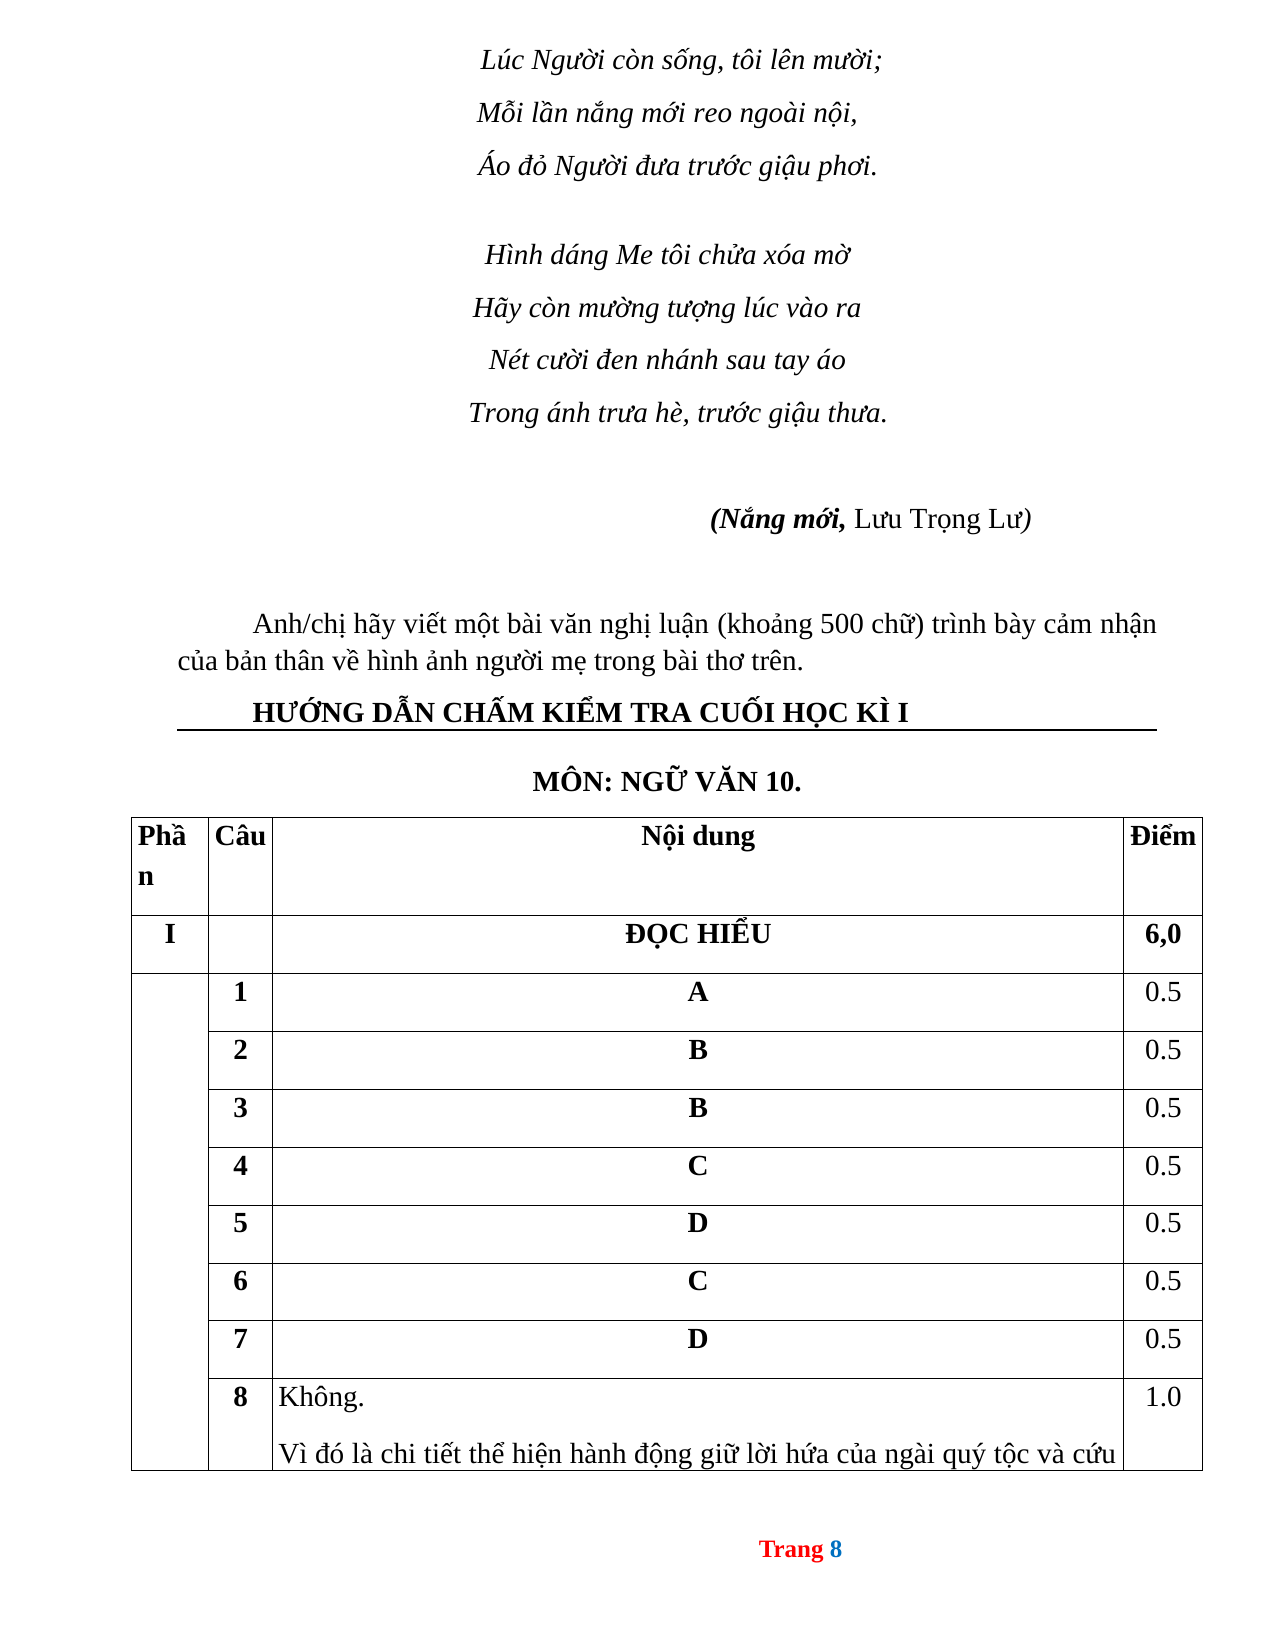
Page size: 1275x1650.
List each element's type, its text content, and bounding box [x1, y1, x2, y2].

text Áo đỏ Người đưa trước giậu phơi. [177, 148, 1157, 218]
text MÔN: NGỮ VĂN 10. [177, 764, 1157, 798]
table_header Điểm [1124, 818, 1202, 915]
table_cell C [273, 1148, 1123, 1204]
table_cell B [273, 1032, 1123, 1089]
table_cell B [273, 1090, 1123, 1147]
table_cell 3 [209, 1090, 272, 1147]
table_cell 1 [209, 974, 272, 1031]
table_cell 0.5 [1124, 1032, 1202, 1089]
text Trong ánh trưa hè, trước giậu thưa. [177, 395, 1157, 429]
text Anh/chị hãy viết một bài văn nghị luận (khoảng 500 chữ) trình bày cảm nhận của bản thân về hình ảnh người mẹ trong bài thơ trên. [177, 607, 1157, 676]
text Nét cười đen nhánh sau tay áo [177, 342, 1157, 376]
text Hãy còn mường tượng lúc vào ra [177, 290, 1157, 323]
table_cell D [273, 1206, 1123, 1262]
table_header Nội dung [273, 818, 1123, 915]
table_cell 5 [209, 1206, 272, 1262]
table_cell C [273, 1264, 1123, 1320]
table_cell 6 [209, 1264, 272, 1320]
text Lúc Người còn sống, tôi lên mười; [177, 42, 1157, 76]
table_cell 7 [209, 1321, 272, 1378]
table_cell [209, 916, 272, 973]
table_cell 0.5 [1124, 1321, 1202, 1378]
table_cell 0.5 [1124, 974, 1202, 1031]
table_cell 0.5 [1124, 1206, 1202, 1262]
table_cell 8 [209, 1379, 272, 1470]
table_header Câu [209, 818, 272, 915]
table_cell 0.5 [1124, 1148, 1202, 1204]
table_cell [132, 974, 208, 1470]
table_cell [273, 1379, 1123, 1470]
table_cell I [132, 916, 208, 973]
text Mỗi lần nắng mới reo ngoài nội, [177, 95, 1157, 129]
text (Nắng mới, Lưu Trọng Lư) [627, 501, 1157, 534]
table_cell 0.5 [1124, 1264, 1202, 1320]
table_header Phần [132, 818, 208, 915]
table_cell 2 [209, 1032, 272, 1089]
table_cell 6,0 [1124, 916, 1202, 973]
table_cell 4 [209, 1148, 272, 1204]
text HƯỚNG DẪN CHẤM KIỂM TRA CUỐI HỌC KÌ I [177, 696, 1157, 729]
table_cell ĐỌC HIỂU [273, 916, 1123, 973]
table_cell A [273, 974, 1123, 1031]
table_cell 1.0 [1124, 1379, 1202, 1470]
table_cell D [273, 1321, 1123, 1378]
table_cell 0.5 [1124, 1090, 1202, 1147]
text Hình dáng Me tôi chửa xóa mờ [177, 237, 1157, 270]
